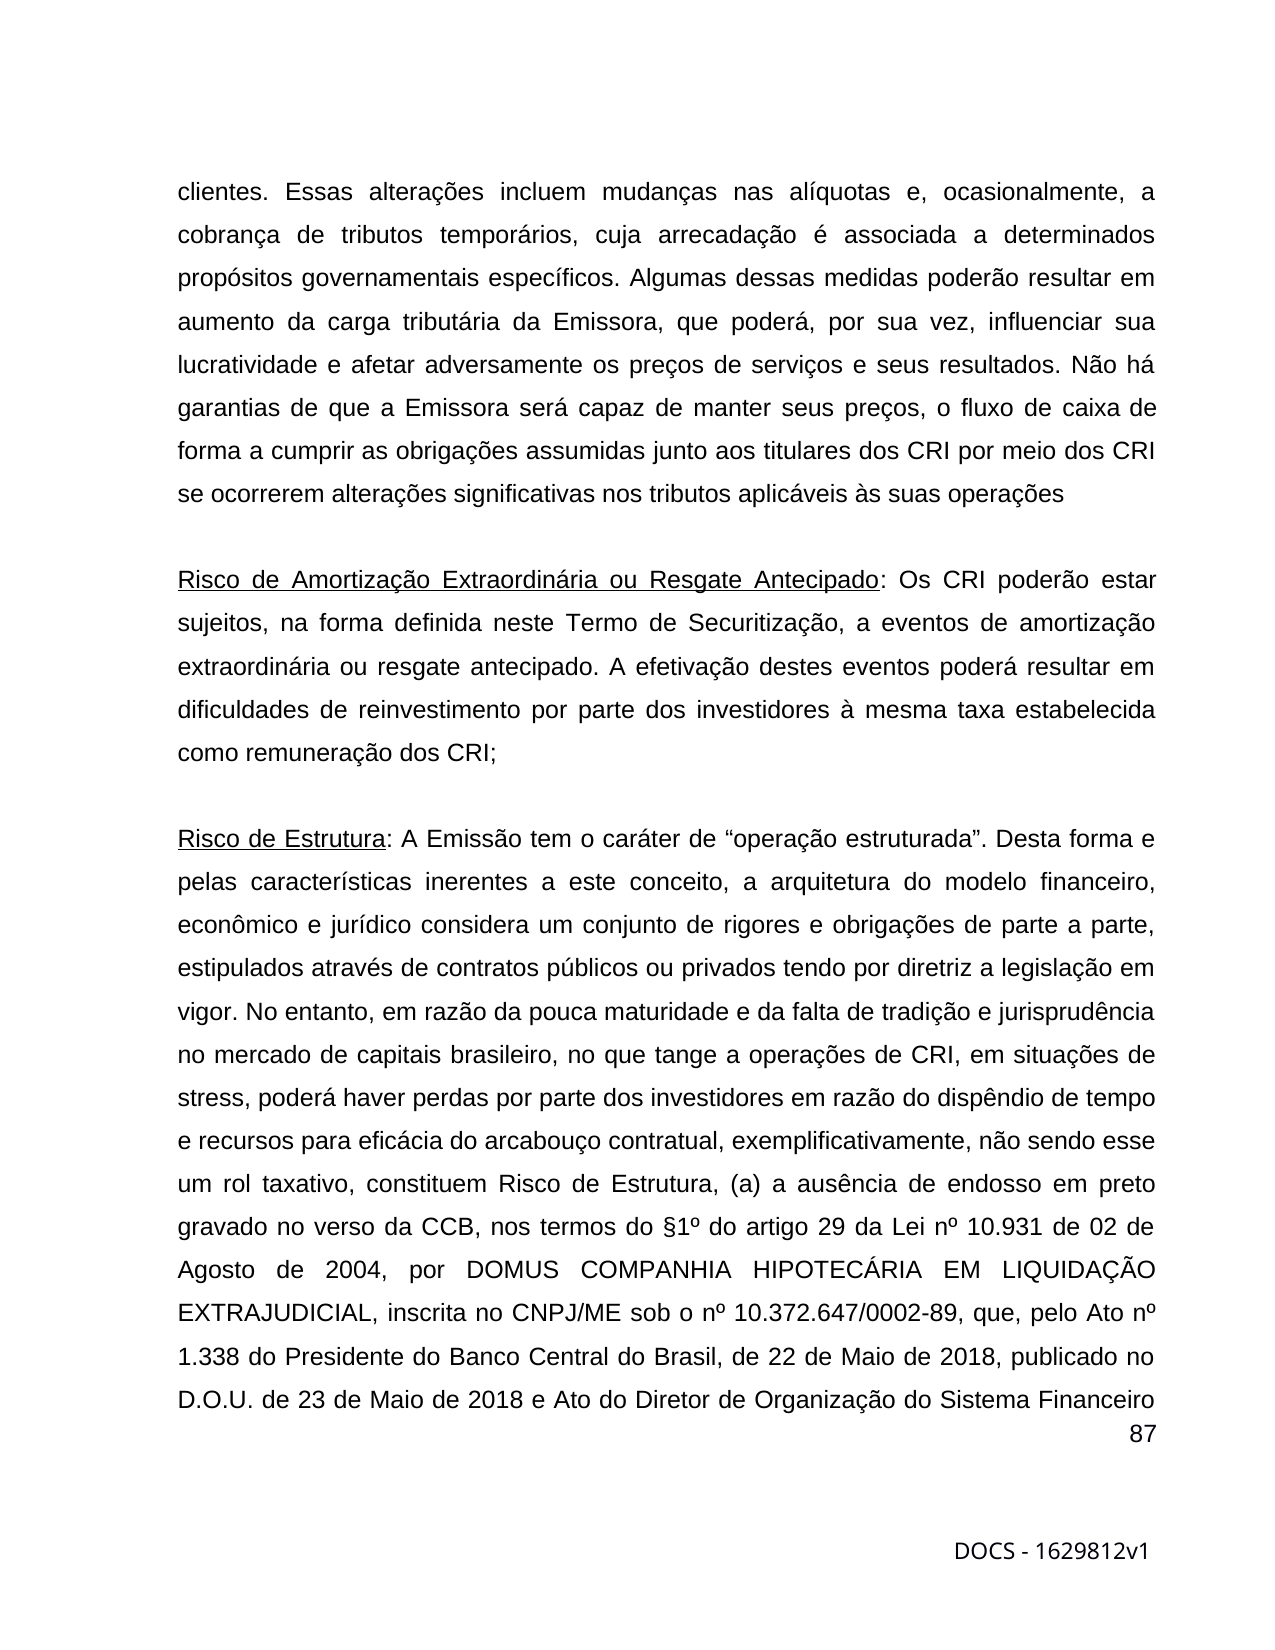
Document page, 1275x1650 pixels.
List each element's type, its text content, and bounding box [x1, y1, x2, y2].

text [177, 824, 1157, 1413]
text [177, 177, 1157, 508]
text Risco de Amortização Extraordinária ou Resgate Antecipado: Os CRI poderão estar sujeitos, na forma definida neste Termo de Securitização, a eventos de amortização extraordinária ou resgate antecipado. A efetivação destes eventos poderá resultar em dificuldades de reinvestimento por parte dos investidores à mesma taxa estabelecida como remuneração dos CRI; [177, 565, 1157, 767]
